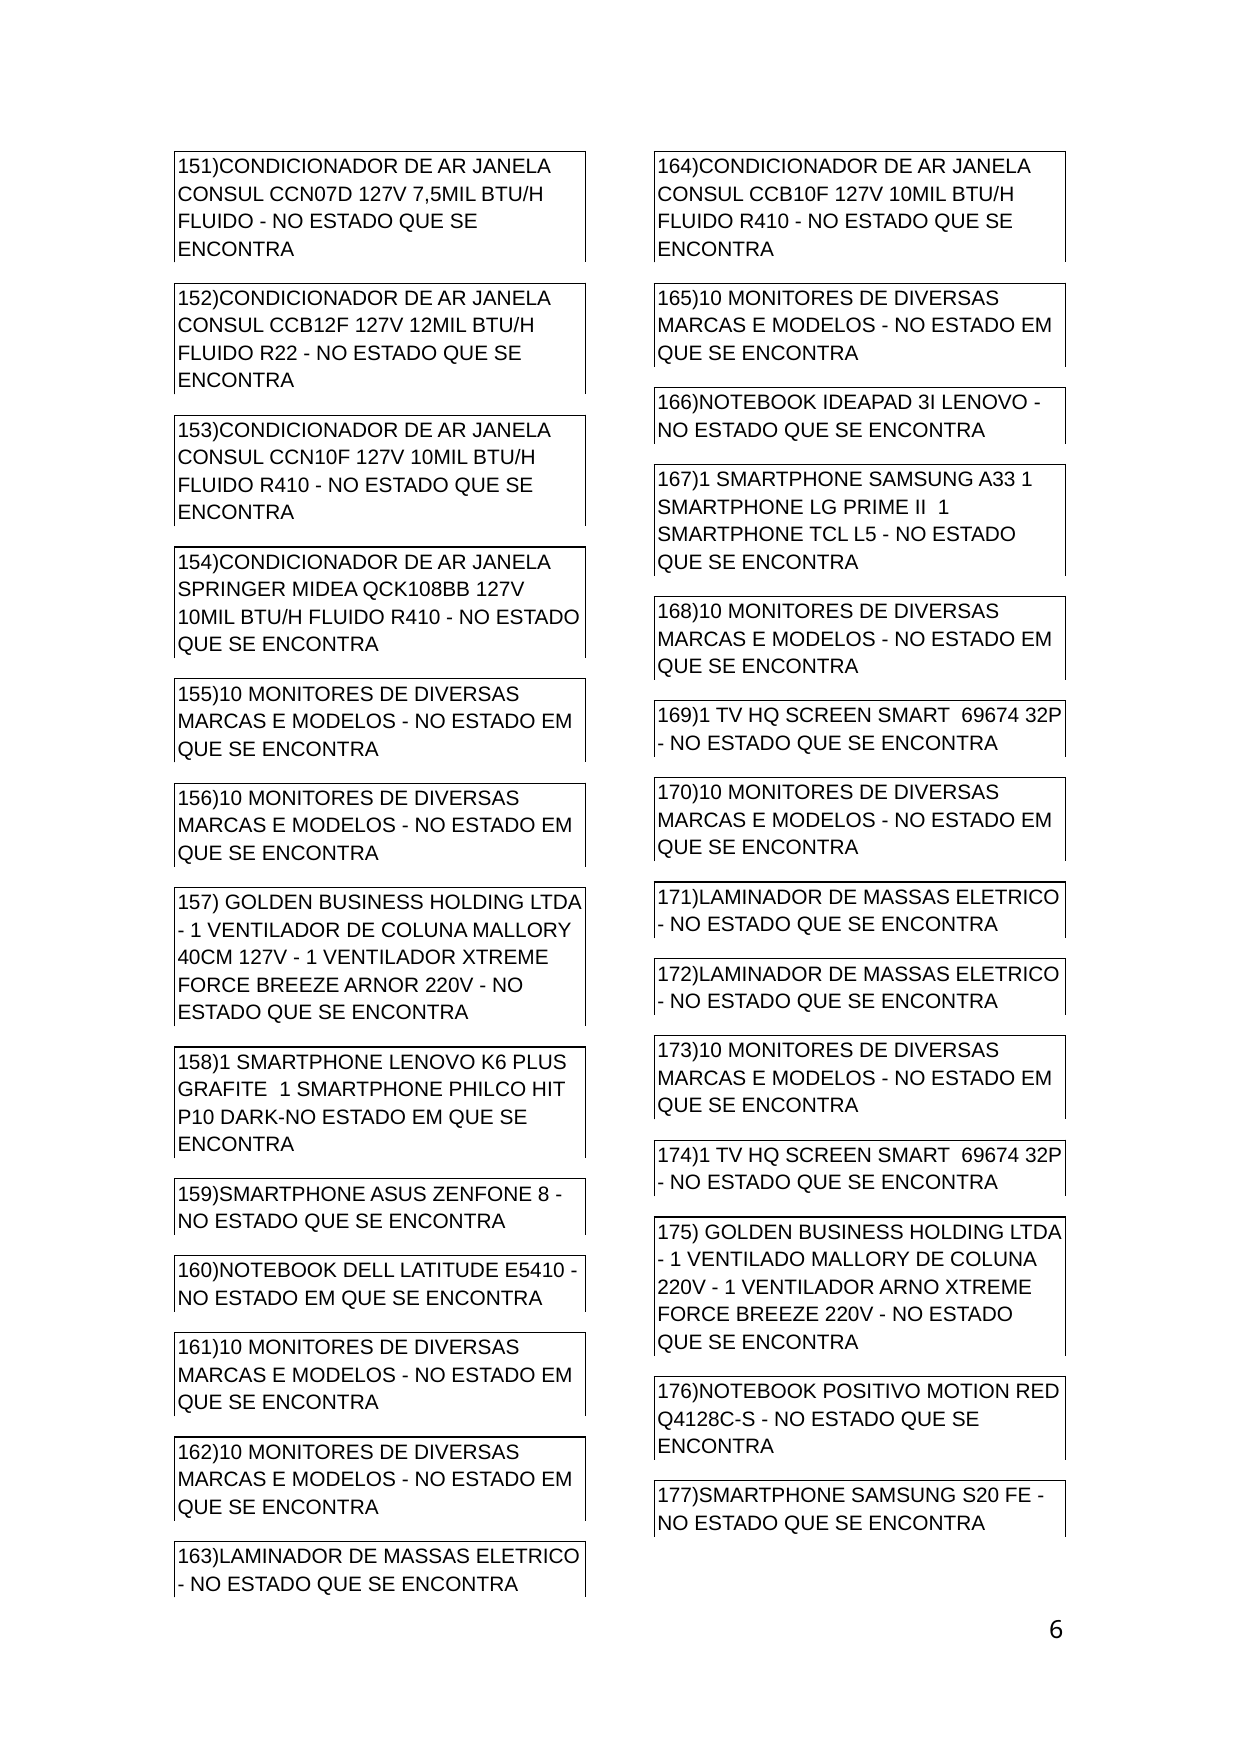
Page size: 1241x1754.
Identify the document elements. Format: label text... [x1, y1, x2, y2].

text 154)CONDICIONADOR DE AR JANELA SPRINGER MIDEA QCK108BB 127V 10MIL BTU/H FLUIDO R410 - NO ESTADO QUE SE ENCONTRA [175, 548, 585, 658]
text 161)10 MONITORES DE DIVERSAS MARCAS E MODELOS - NO ESTADO EM QUE SE ENCONTRA [175, 1333, 585, 1416]
text 158)1 SMARTPHONE LENOVO K6 PLUS GRAFITE 1 SMARTPHONE PHILCO HIT P10 DARK-NO ESTADO EM QUE SE ENCONTRA [175, 1048, 585, 1158]
text 159)SMARTPHONE ASUS ZENFONE 8 - NO ESTADO QUE SE ENCONTRA [175, 1179, 585, 1235]
text 169)1 TV HQ SCREEN SMART 69674 32P - NO ESTADO QUE SE ENCONTRA [655, 701, 1065, 757]
text 175) GOLDEN BUSINESS HOLDING LTDA - 1 VENTILADO MALLORY DE COLUNA 220V - 1 VENTILADOR ARNO XTREME FORCE BREEZE 220V - NO ESTADO QUE SE ENCONTRA [655, 1218, 1065, 1356]
text 164)CONDICIONADOR DE AR JANELA CONSUL CCB10F 127V 10MIL BTU/H FLUIDO R410 - NO ESTADO QUE SE ENCONTRA [655, 152, 1065, 262]
text 174)1 TV HQ SCREEN SMART 69674 32P - NO ESTADO QUE SE ENCONTRA [655, 1141, 1065, 1196]
text 166)NOTEBOOK IDEAPAD 3I LENOVO - NO ESTADO QUE SE ENCONTRA [655, 388, 1065, 444]
text 168)10 MONITORES DE DIVERSAS MARCAS E MODELOS - NO ESTADO EM QUE SE ENCONTRA [655, 597, 1065, 680]
text 172)LAMINADOR DE MASSAS ELETRICO - NO ESTADO QUE SE ENCONTRA [655, 959, 1065, 1015]
text 162)10 MONITORES DE DIVERSAS MARCAS E MODELOS - NO ESTADO EM QUE SE ENCONTRA [175, 1438, 585, 1521]
text 157) GOLDEN BUSINESS HOLDING LTDA - 1 VENTILADOR DE COLUNA MALLORY 40CM 127V - 1 VENTILADOR XTREME FORCE BREEZE ARNOR 220V - NO ESTADO QUE SE ENCONTRA [175, 888, 585, 1026]
text 167)1 SMARTPHONE SAMSUNG A33 1 SMARTPHONE LG PRIME II 1 SMARTPHONE TCL L5 - NO ESTADO QUE SE ENCONTRA [655, 465, 1065, 576]
text 173)10 MONITORES DE DIVERSAS MARCAS E MODELOS - NO ESTADO EM QUE SE ENCONTRA [655, 1036, 1065, 1119]
text 153)CONDICIONADOR DE AR JANELA CONSUL CCN10F 127V 10MIL BTU/H FLUIDO R410 - NO ESTADO QUE SE ENCONTRA [175, 416, 585, 526]
text 155)10 MONITORES DE DIVERSAS MARCAS E MODELOS - NO ESTADO EM QUE SE ENCONTRA [175, 679, 585, 762]
text 151)CONDICIONADOR DE AR JANELA CONSUL CCN07D 127V 7,5MIL BTU/H FLUIDO - NO ESTADO QUE SE ENCONTRA [175, 152, 585, 262]
text 170)10 MONITORES DE DIVERSAS MARCAS E MODELOS - NO ESTADO EM QUE SE ENCONTRA [655, 778, 1065, 861]
text 152)CONDICIONADOR DE AR JANELA CONSUL CCB12F 127V 12MIL BTU/H FLUIDO R22 - NO ESTADO QUE SE ENCONTRA [175, 284, 585, 394]
text 163)LAMINADOR DE MASSAS ELETRICO - NO ESTADO QUE SE ENCONTRA [175, 1542, 585, 1597]
text 177)SMARTPHONE SAMSUNG S20 FE - NO ESTADO QUE SE ENCONTRA [655, 1481, 1065, 1537]
text 165)10 MONITORES DE DIVERSAS MARCAS E MODELOS - NO ESTADO EM QUE SE ENCONTRA [655, 284, 1065, 367]
text 176)NOTEBOOK POSITIVO MOTION RED Q4128C-S - NO ESTADO QUE SE ENCONTRA [655, 1377, 1065, 1460]
text 160)NOTEBOOK DELL LATITUDE E5410 - NO ESTADO EM QUE SE ENCONTRA [175, 1256, 585, 1312]
text 171)LAMINADOR DE MASSAS ELETRICO - NO ESTADO QUE SE ENCONTRA [655, 883, 1065, 938]
text 156)10 MONITORES DE DIVERSAS MARCAS E MODELOS - NO ESTADO EM QUE SE ENCONTRA [175, 784, 585, 867]
